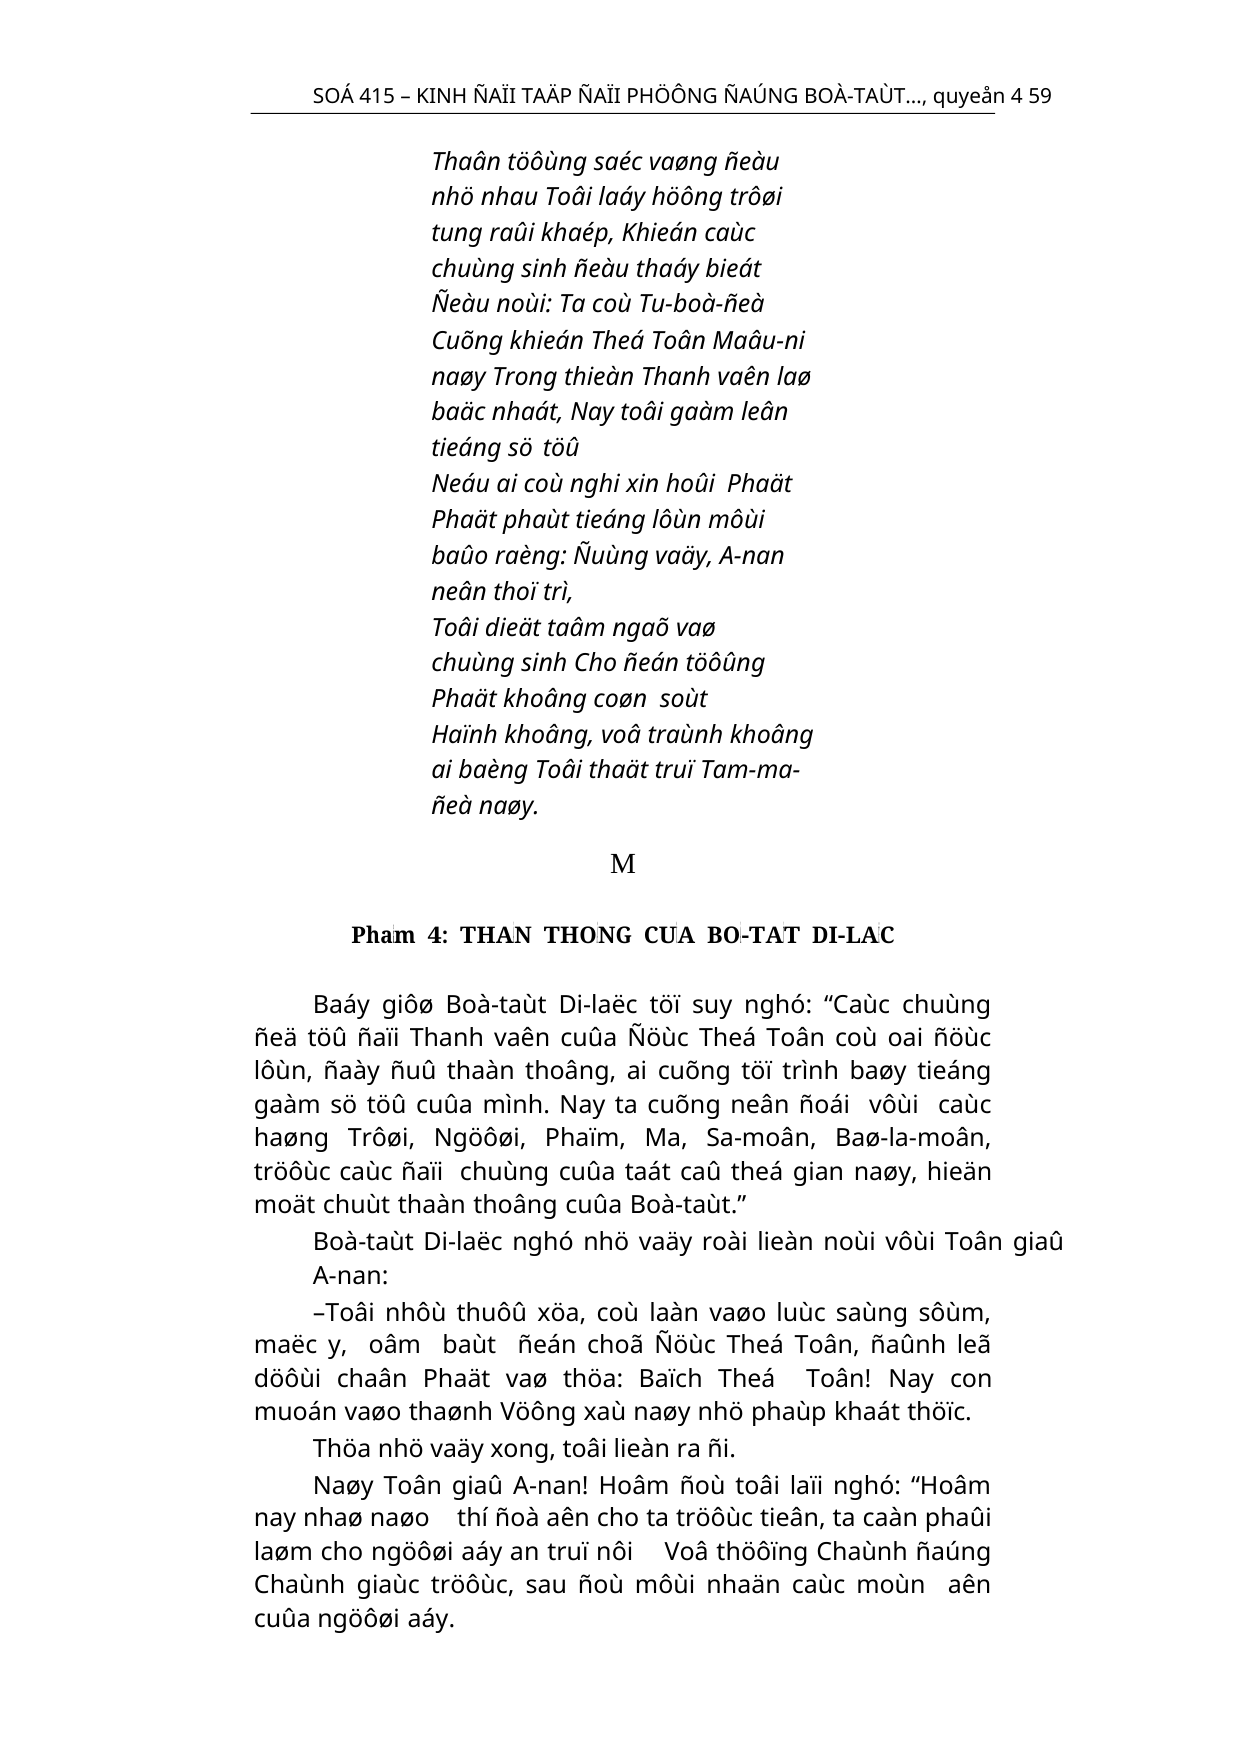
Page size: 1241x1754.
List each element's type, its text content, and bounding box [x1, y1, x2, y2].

text SOÁ 415 – KINH ÑAÏI TAÄP ÑAÏI PHÖÔNG ÑAÚNG BOÀ-TAÙT…, quyeån 4 59 [313, 81, 1065, 109]
text M [180, 846, 1065, 880]
text –Toâi nhôù thuôû xöa, coù laàn vaøo luùc saùng sôùm, maëc y, oâm baùt ñeán choã Ñöùc Theá Toân, ñaûnh leã döôùi chaân Phaät vaø thöa: Baïch Theá Toân! Nay con muoán vaøo thaønh Vöông xaù naøy nhö phaùp khaát thöïc. [254, 1294, 992, 1428]
text Phaät phaùt tieáng lôùn môùi baûo raèng: Ñuùng vaäy, A-nan neân thoï trì, [431, 502, 821, 607]
text Baáy giôø Boà-taùt Di-laëc töï suy nghó: “Caùc chuùng ñeä töû ñaïi Thanh vaên cuûa Ñöùc Theá Toân coù oai ñöùc lôùn, ñaày ñuû thaàn thoâng, ai cuõng töï trình baøy tieáng gaàm sö töû cuûa mình. Nay ta cuõng neân ñoái vôùi caùc haøng Trôøi, Ngöôøi, Phaïm, Ma, Sa-moân, Baø-la-moân, tröôùc caùc ñaïi chuùng cuûa taát caû theá gian naøy, hieän moät chuùt thaàn thoâng cuûa Boà-taùt.” [254, 987, 992, 1221]
text Thaân töôùng saéc vaøng ñeàu nhö nhau Toâi laáy höông trôøi tung raûi khaép, Khieán caùc chuùng sinh ñeàu thaáy bieát Ñeàu noùi: Ta coù Tu-boà-ñeà [431, 143, 821, 320]
text Thöa nhö vaäy xong, toâi lieàn ra ñi. [313, 1430, 1065, 1464]
text Naøy Toân giaû A-nan! Hoâm ñoù toâi laïi nghó: “Hoâm nay nhaø naøo thí ñoà aên cho ta tröôùc tieân, ta caàn phaûi laøm cho ngöôøi aáy an truï nôi Voâ thöôïng Chaùnh ñaúng Chaùnh giaùc tröôùc, sau ñoù môùi nhaän caùc moùn aên cuûa ngöôøi aáy. [254, 1467, 992, 1634]
text Haïnh khoâng, voâ traùnh khoâng ai baèng Toâi thaät truï Tam-ma-ñeà naøy. [431, 716, 821, 822]
text Phaåm 4: THAÀN THOÂNG CUÛA BOÀ-TAÙT DI-LAËC [267, 919, 979, 950]
text Cuõng khieán Theá Toân Maâu-ni naøy Trong thieàn Thanh vaên laø baäc nhaát, Nay toâi gaàm leân tieáng sö töû [431, 322, 821, 464]
text Boà-taùt Di-laëc nghó nhö vaäy roài lieàn noùi vôùi Toân giaû A-nan: [313, 1224, 1065, 1292]
text Toâi dieät taâm ngaõ vaø chuùng sinh Cho ñeán töôûng Phaät khoâng coøn soùt [431, 609, 793, 715]
text Neáu ai coù nghi xin hoûi Phaät [431, 466, 1065, 499]
